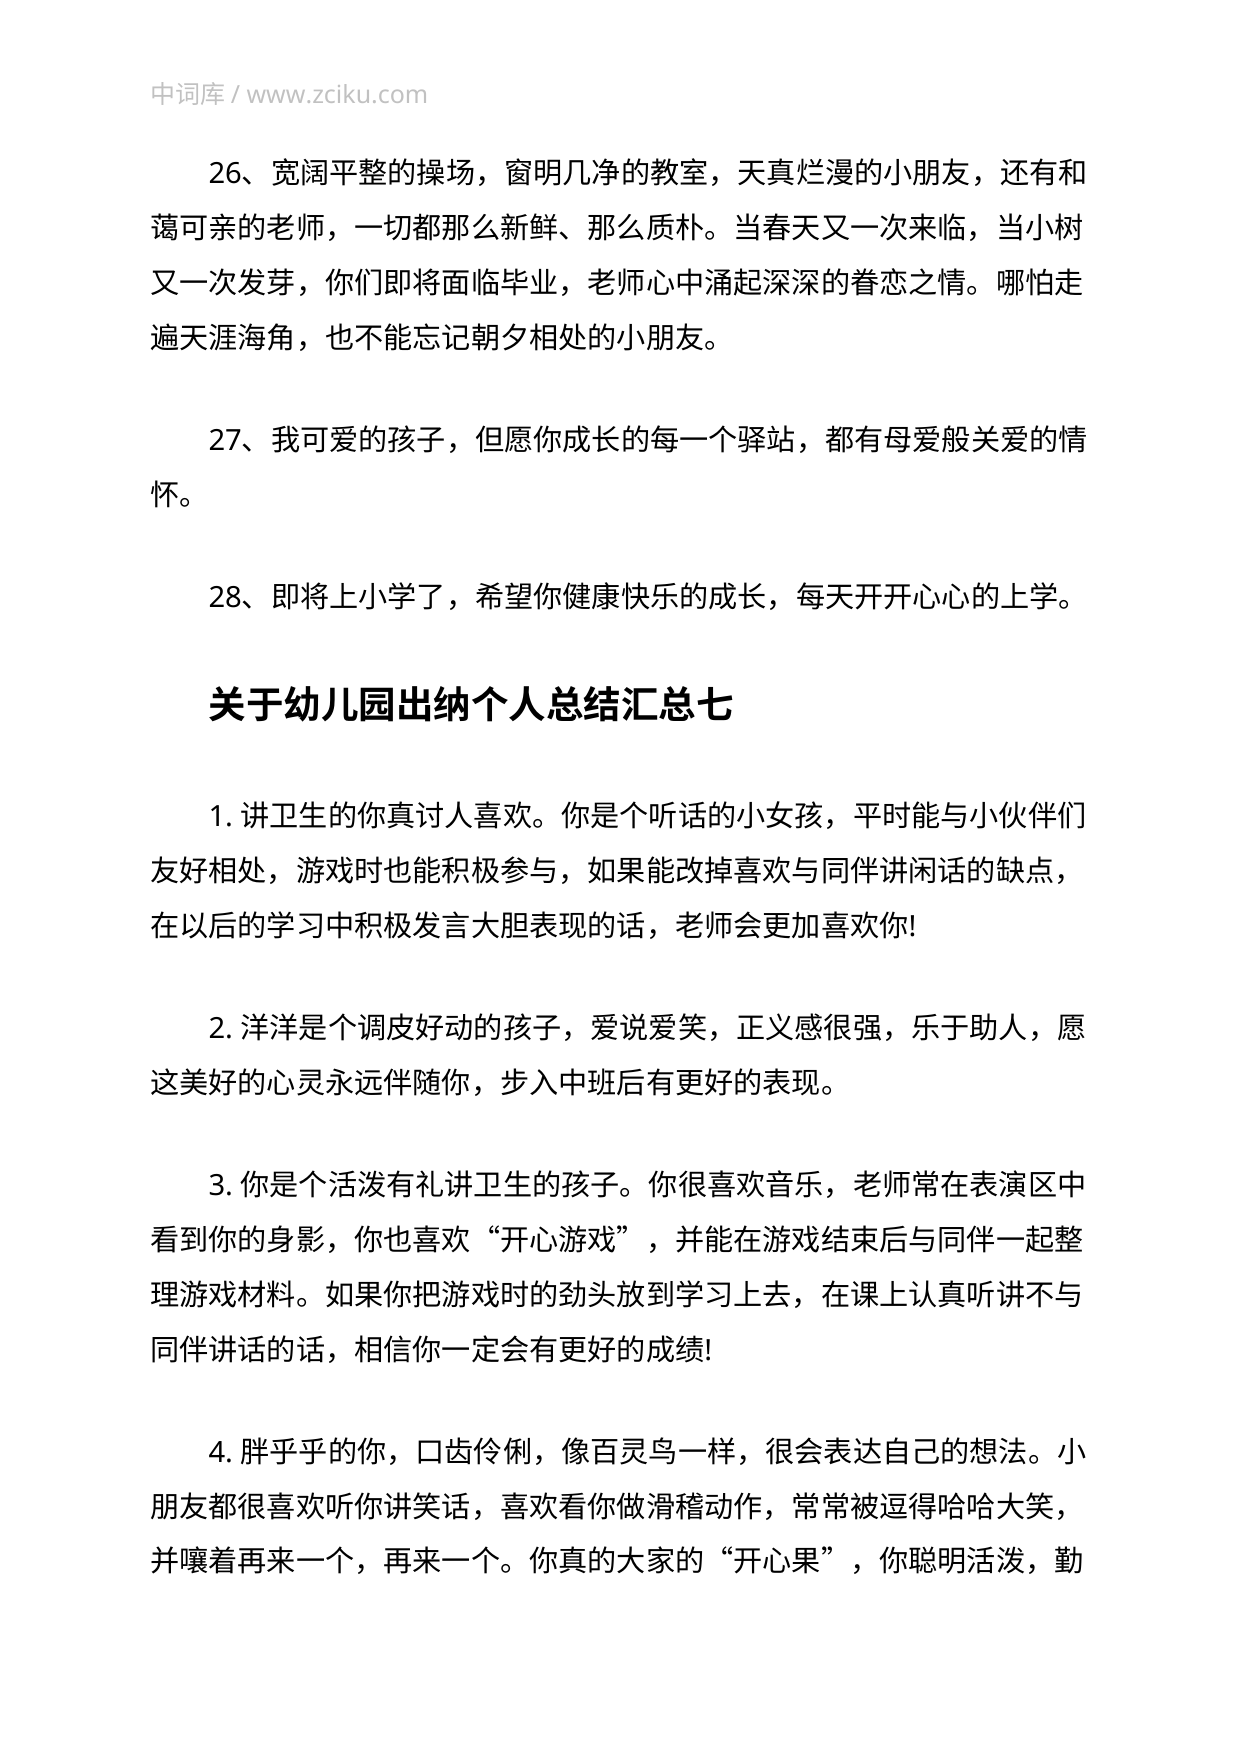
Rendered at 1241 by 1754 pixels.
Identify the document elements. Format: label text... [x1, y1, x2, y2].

text 1. 讲卫生的你真讨人喜欢。你是个听话的小女孩，平时能与小伙伴们友好相处，游戏时也能积极参与，如果能改掉喜欢与同伴讲闲话的缺点，在以后的学习中积极发言大胆表现的话，老师会更加喜欢你! [150, 793, 1090, 945]
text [150, 1428, 1090, 1580]
text 27、我可爱的孩子，但愿你成长的每一个驿站，都有母爱般关爱的情怀。 [150, 417, 1090, 514]
text 3. 你是个活泼有礼讲卫生的孩子。你很喜欢音乐，老师常在表演区中看到你的身影，你也喜欢“开心游戏”，并能在游戏结束后与同伴一起整理游戏材料。如果你把游戏时的劲头放到学习上去，在课上认真听讲不与同伴讲话的话，相信你一定会有更好的成绩! [150, 1161, 1090, 1368]
text 28、即将上小学了，希望你健康快乐的成长，每天开开心心的上学。 [150, 573, 1090, 616]
text 2. 洋洋是个调皮好动的孩子，爱说爱笑，正义感很强，乐于助人，愿这美好的心灵永远伴随你，步入中班后有更好的表现。 [150, 1004, 1090, 1102]
text 关于幼儿园出纳个人总结汇总七 [150, 675, 1090, 729]
text 26、宽阔平整的操场，窗明几净的教室，天真烂漫的小朋友，还有和蔼可亲的老师，一切都那么新鲜、那么质朴。当春天又一次来临，当小树又一次发芽，你们即将面临毕业，老师心中涌起深深的眷恋之情。哪怕走遍天涯海角，也不能忘记朝夕相处的小朋友。 [150, 150, 1090, 357]
